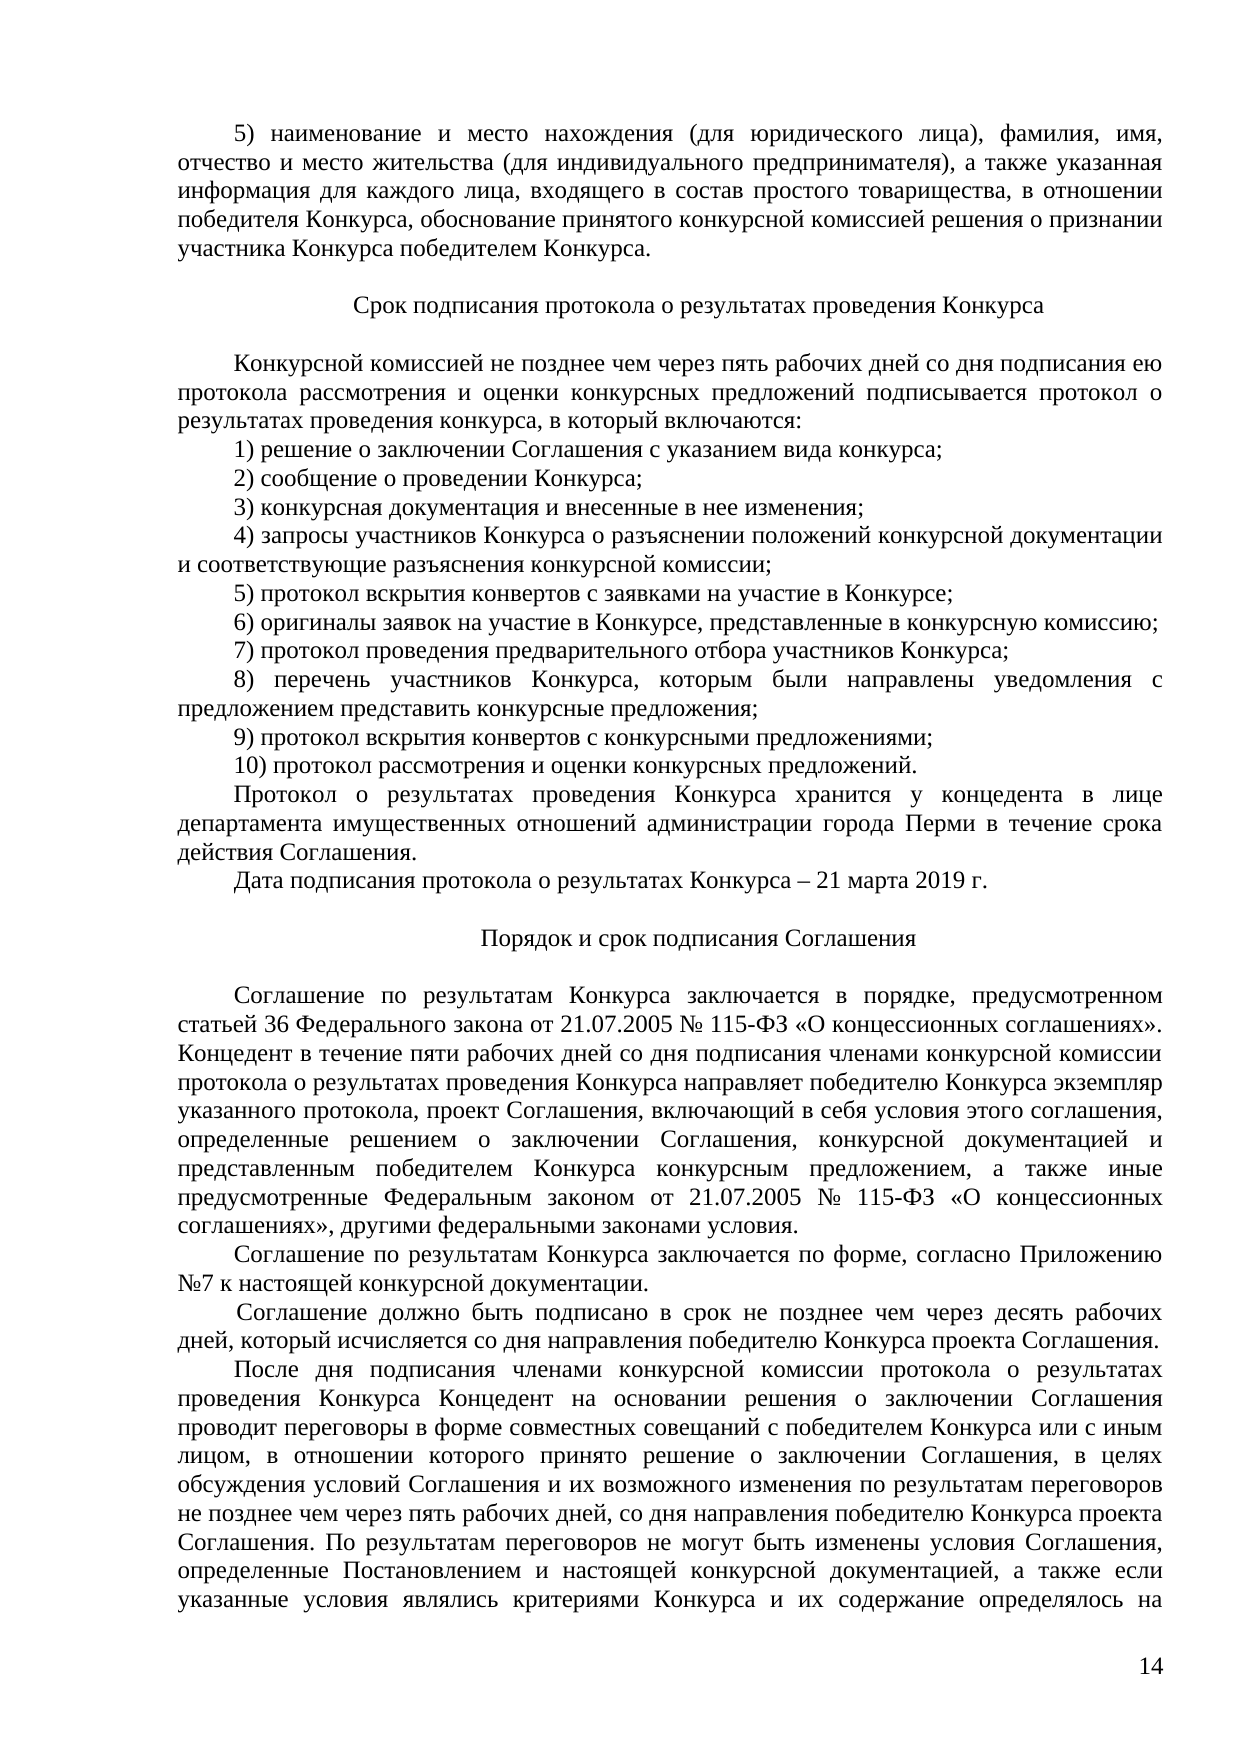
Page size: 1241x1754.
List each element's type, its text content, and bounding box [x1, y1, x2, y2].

text Конкурсной комиссией не позднее чем через пять рабочих дней со дня подписания ею протокола рассмотрения и оценки конкурсных предложений подписывается протокол о результатах проведения конкурса, в который включаются: [177, 348, 1163, 434]
text 3) конкурсная документация и внесенные в нее изменения; [177, 492, 1163, 521]
text 7) протокол проведения предварительного отбора участников Конкурса; [177, 636, 1163, 664]
text 1) решение о заключении Соглашения с указанием вида конкурса; [177, 434, 1163, 463]
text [177, 1354, 1163, 1613]
text 6) оригиналы заявок на участие в Конкурсе, представленные в конкурсную комиссию; [177, 607, 1163, 636]
text Соглашение по результатам Конкурса заключается по форме, согласно Приложению №7 к настоящей конкурсной документации. [177, 1239, 1163, 1297]
text 5) наименование и место нахождения (для юридического лица), фамилия, имя, отчество и место жительства (для индивидуального предпринимателя), а также указанная информация для каждого лица, входящего в состав простого товарищества, в отношении победителя Конкурса, обоснование принятого конкурсной комиссией решения о признании участника Конкурса победителем Конкурса. [177, 118, 1163, 262]
text 8) перечень участников Конкурса, которым были направлены уведомления с предложением представить конкурсные предложения; [177, 664, 1163, 722]
text Порядок и срок подписания Соглашения [177, 923, 1163, 952]
text Протокол о результатах проведения Конкурса хранится у концедента в лице департамента имущественных отношений администрации города Перми в течение срока действия Соглашения. [177, 779, 1163, 866]
text 4) запросы участников Конкурса о разъяснении положений конкурсной документации и соответствующие разъяснения конкурсной комиссии; [177, 521, 1163, 578]
text 10) протокол рассмотрения и оценки конкурсных предложений. [177, 751, 1163, 779]
text Соглашение должно быть подписано в срок не позднее чем через десять рабочих дней, который исчисляется со дня направления победителю Конкурса проекта Соглашения. [177, 1297, 1163, 1354]
text 9) протокол вскрытия конвертов с конкурсными предложениями; [177, 722, 1163, 751]
text 2) сообщение о проведении Конкурса; [177, 463, 1163, 492]
text Дата подписания протокола о результатах Конкурса – 21 марта 2019 г. [177, 866, 1163, 894]
text Срок подписания протокола о результатах проведения Конкурса [177, 291, 1163, 319]
text 5) протокол вскрытия конвертов с заявками на участие в Конкурсе; [177, 578, 1163, 607]
text Соглашение по результатам Конкурса заключается в порядке, предусмотренном статьей 36 Федерального закона от 21.07.2005 № 115-ФЗ «О концессионных соглашениях». Концедент в течение пяти рабочих дней со дня подписания членами конкурсной комиссии протокола о результатах проведения Конкурса направляет победителю Конкурса экземпляр указанного протокола, проект Соглашения, включающий в себя условия этого соглашения, определенные решением о заключении Соглашения, конкурсной документацией и представленным победителем Конкурса конкурсным предложением, а также иные предусмотренные Федеральным законом от 21.07.2005 № 115-ФЗ «О концессионных соглашениях», другими федеральными законами условия. [177, 981, 1163, 1239]
